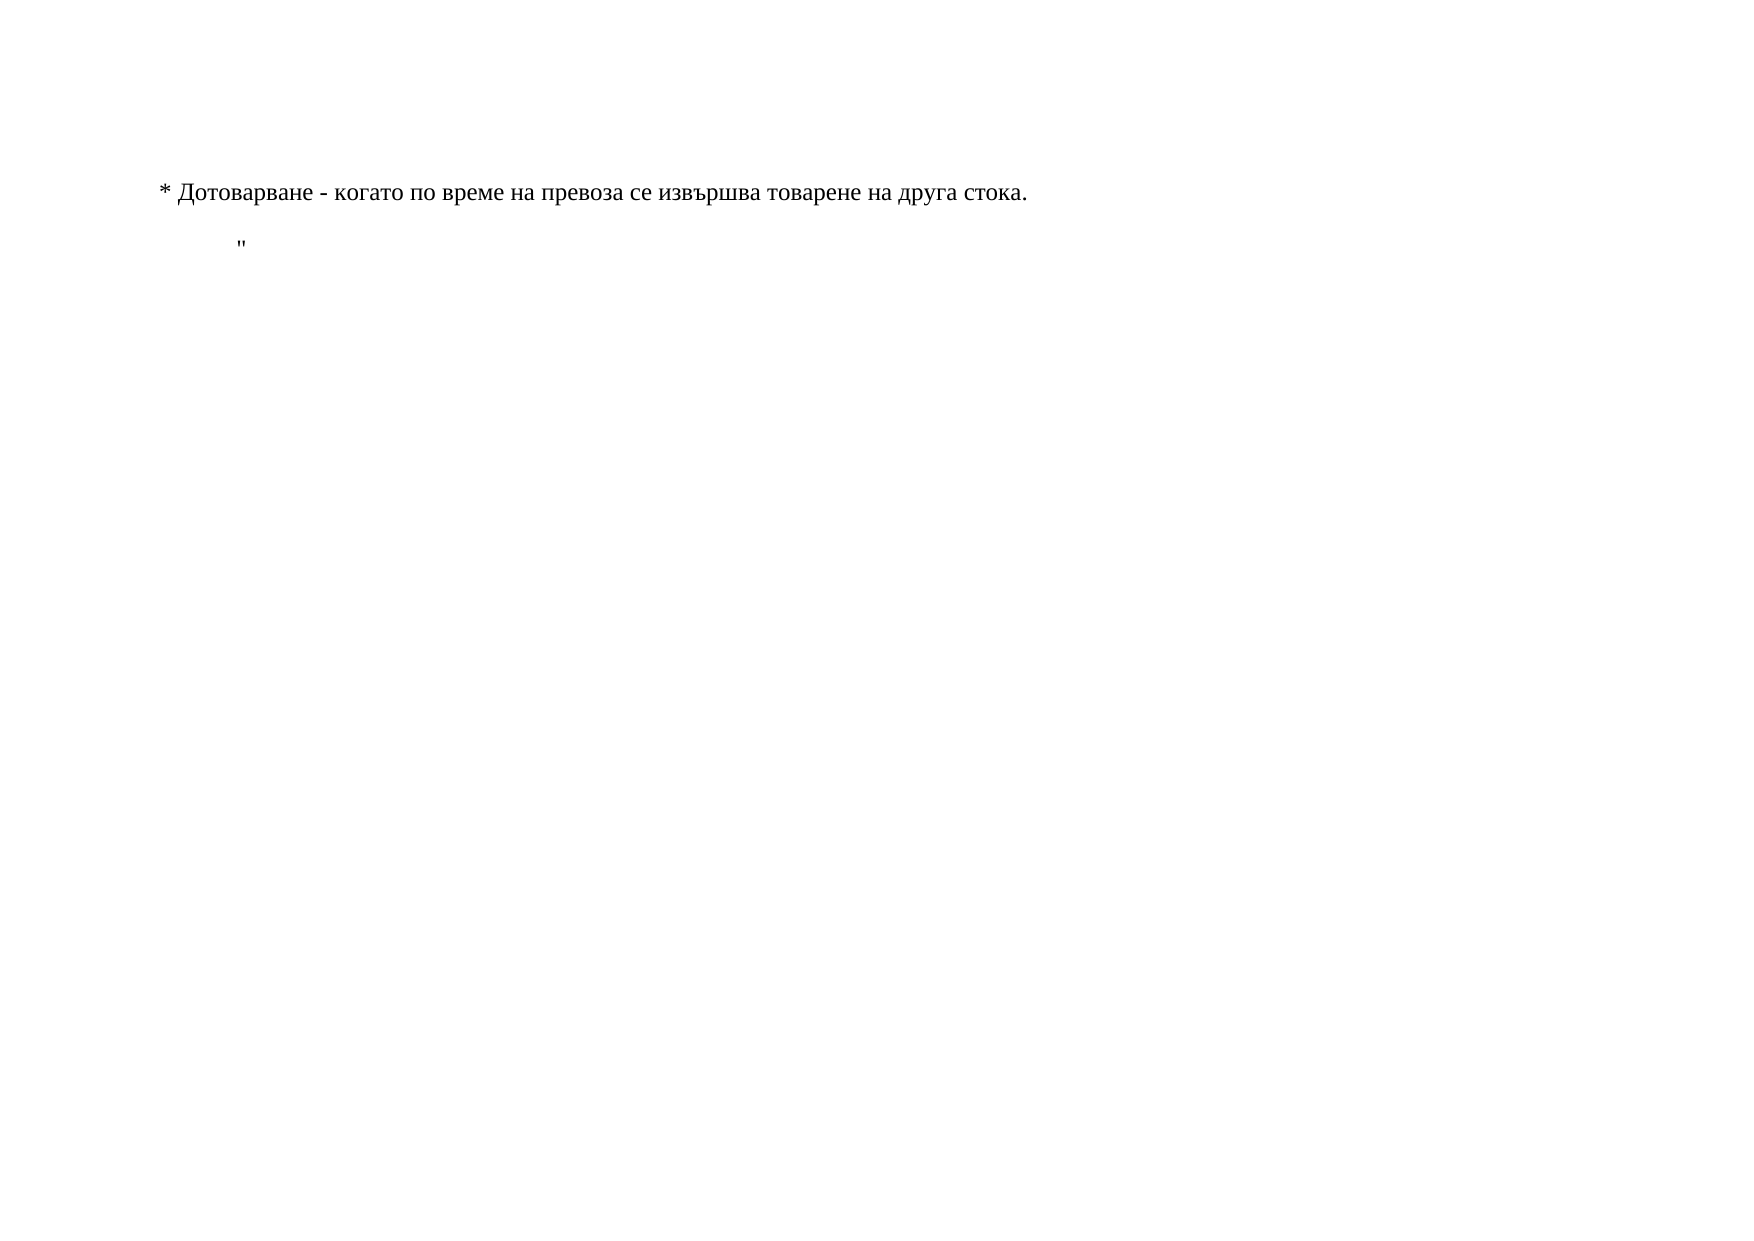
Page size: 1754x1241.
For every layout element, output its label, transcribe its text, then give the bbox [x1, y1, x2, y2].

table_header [148, 148, 1448, 206]
text " [148, 234, 1606, 263]
